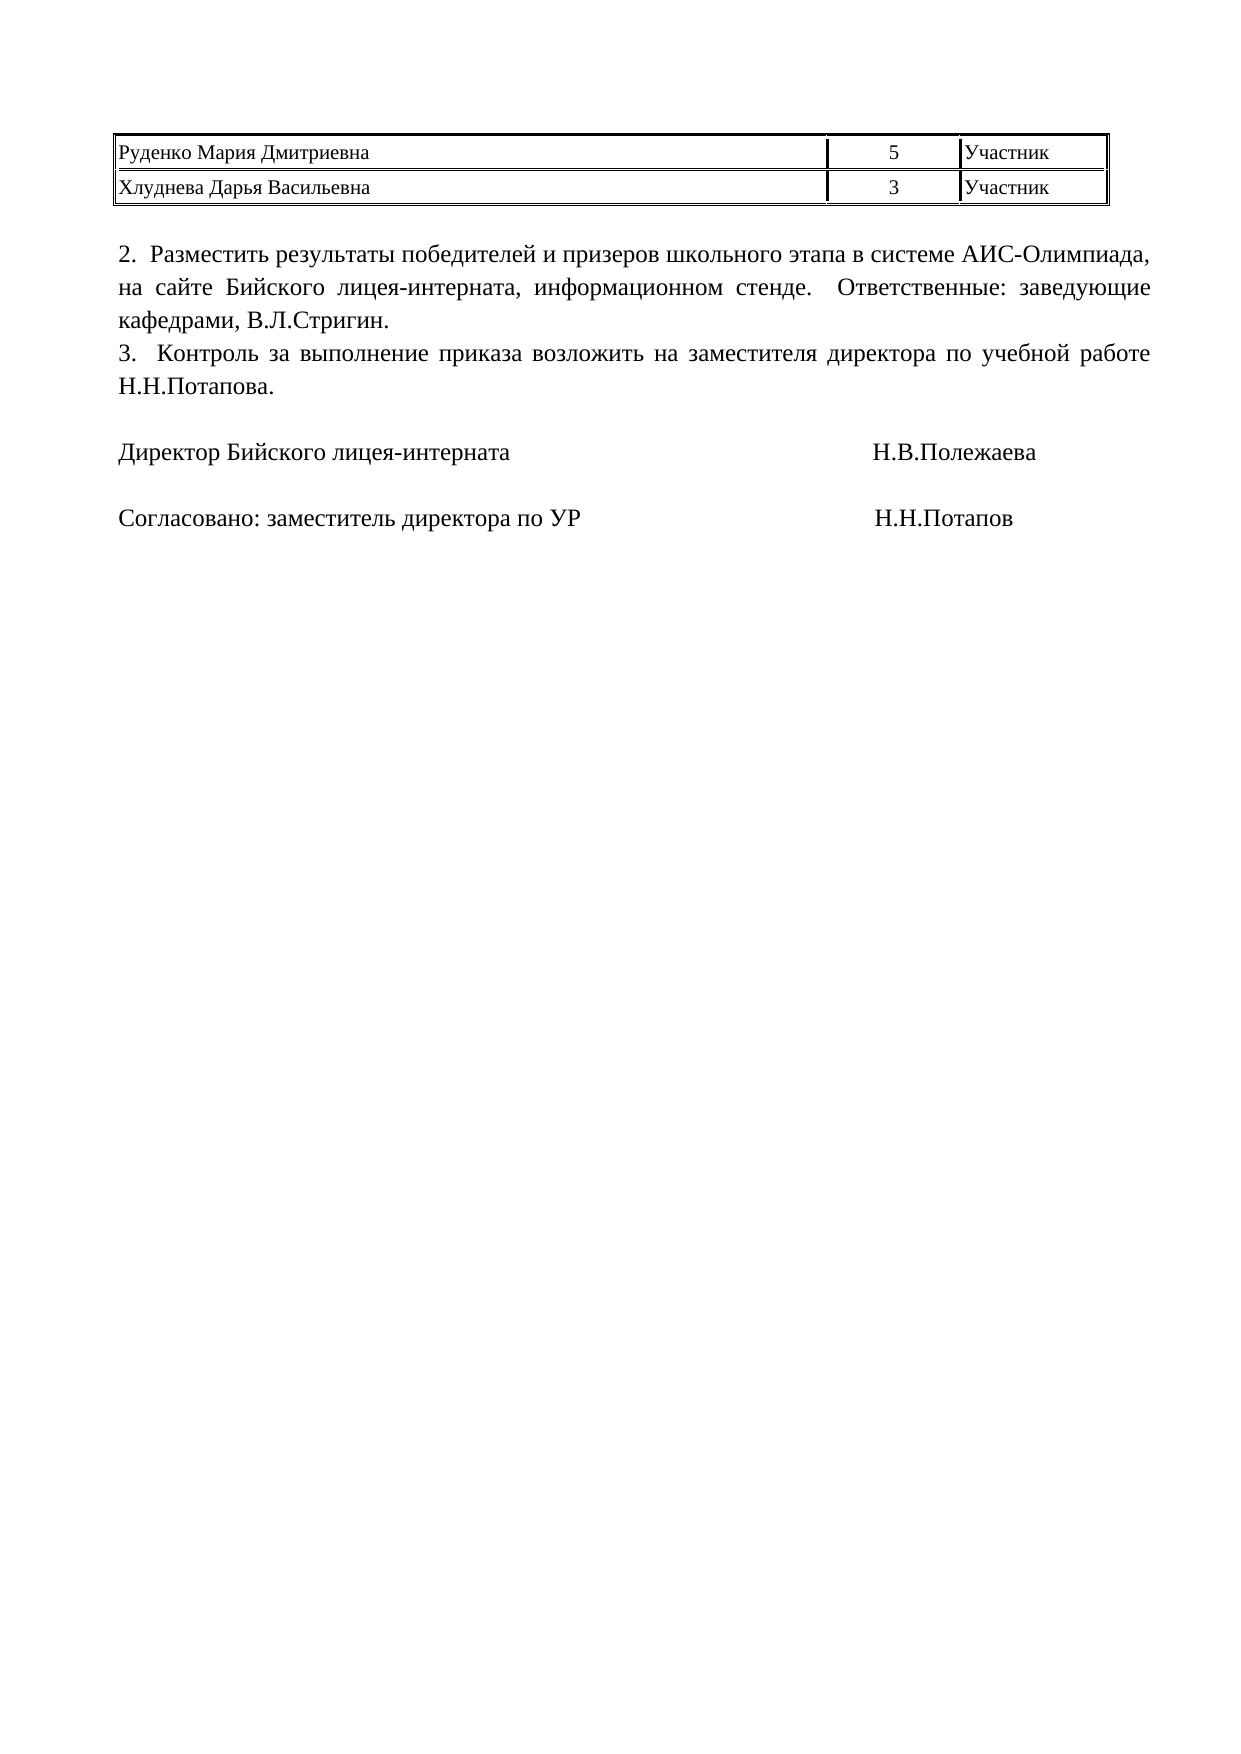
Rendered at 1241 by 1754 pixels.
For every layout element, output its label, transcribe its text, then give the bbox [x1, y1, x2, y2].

table_cell Участник [960, 136, 1106, 168]
text Директор Бийского лицея-интерната Н.В.Полежаева [118, 437, 1152, 466]
table_cell 5 [827, 135, 960, 168]
table_cell Участник [960, 168, 1108, 202]
text 3. Контроль за выполнение приказа возложить на заместителя директора по учебной работе Н.Н.Потапова. [118, 338, 1152, 399]
table_cell 3 [827, 171, 960, 202]
text 2. Разместить результаты победителей и призеров школьного этапа в системе АИС-Олимпиада, на сайте Бийского лицея-интерната, информационном стенде. Ответственные: заведующие кафедрами, В.Л.Стригин. [118, 239, 1152, 333]
table_cell Хлуднева Дарья Васильевна [114, 168, 827, 202]
table_cell Руденко Мария Дмитриевна [116, 135, 827, 168]
text Согласовано: заместитель директора по УР Н.Н.Потапов [118, 503, 1152, 532]
